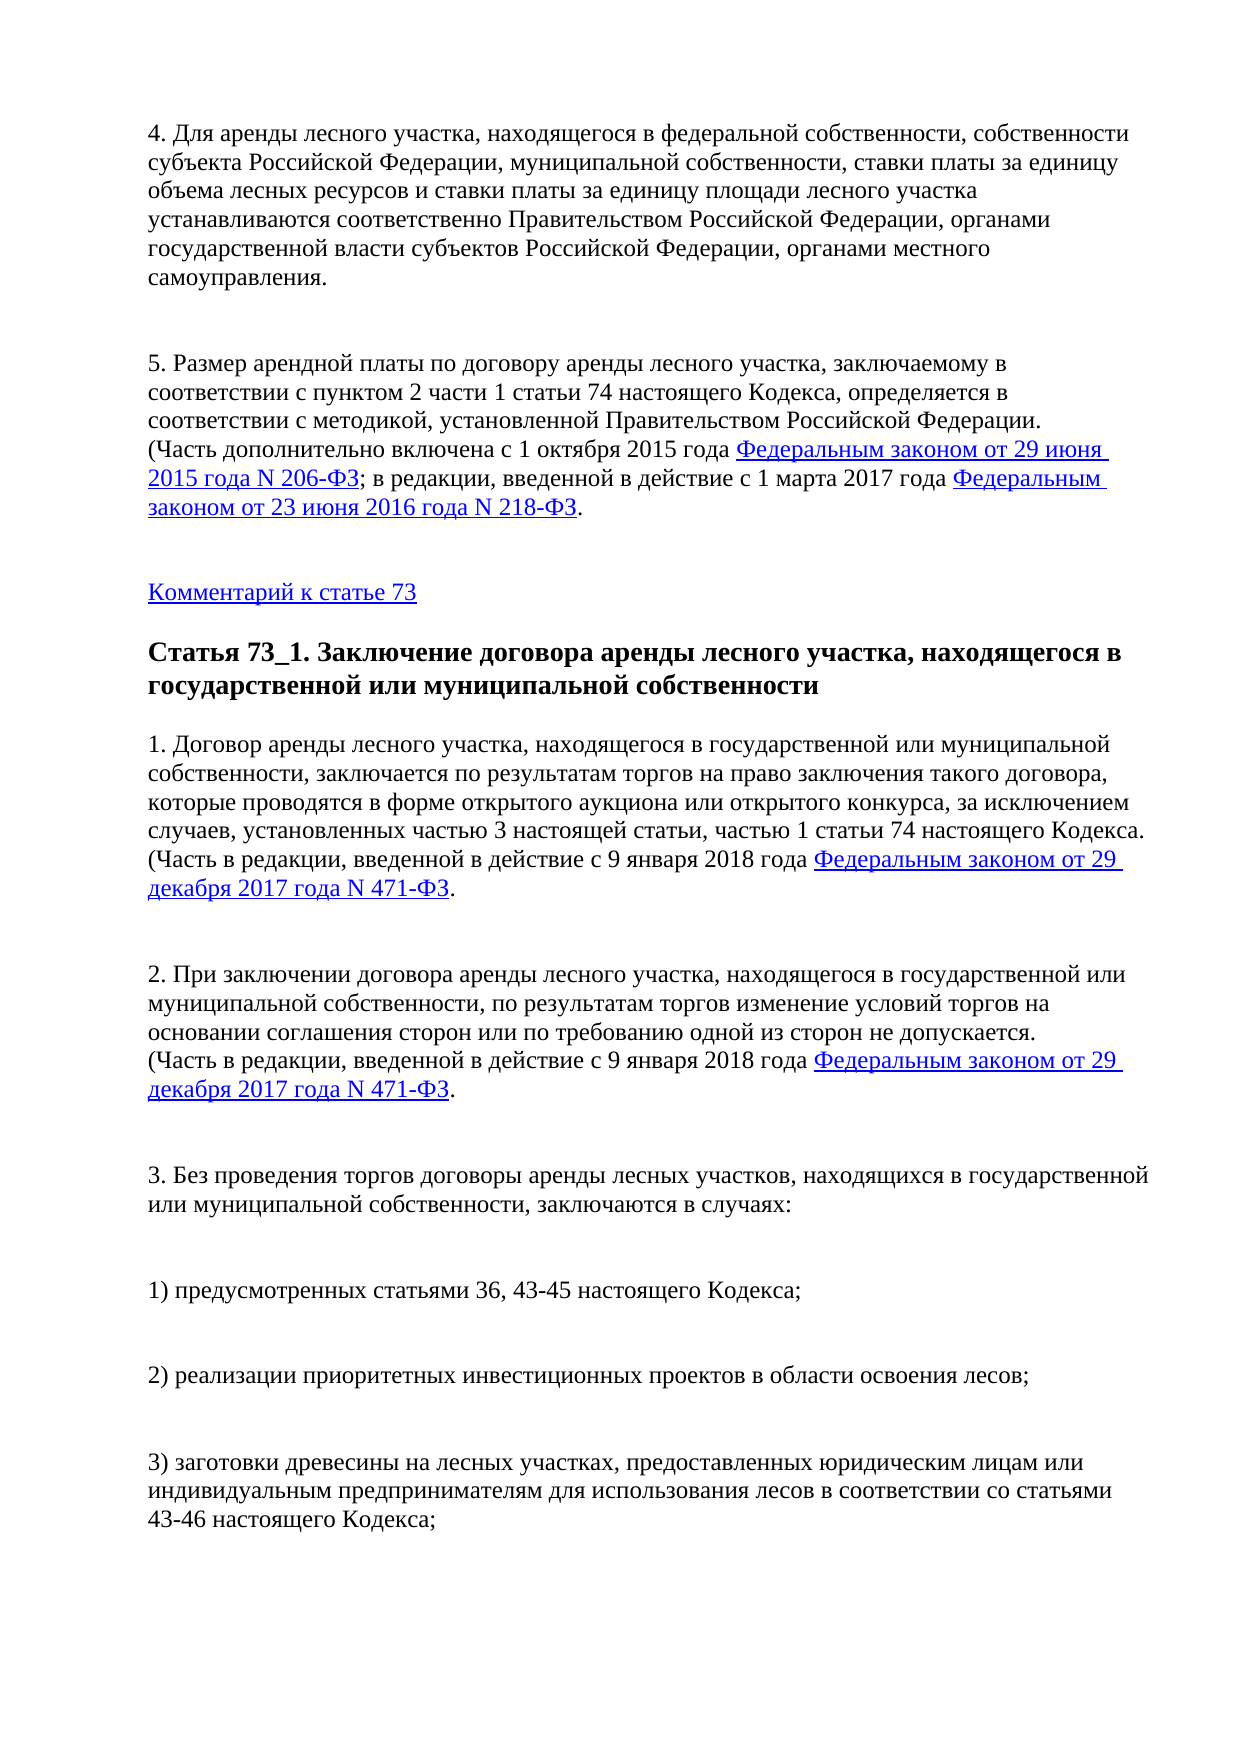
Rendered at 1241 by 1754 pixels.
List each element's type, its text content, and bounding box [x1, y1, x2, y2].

text 2. При заключении договора аренды лесного участка, находящегося в государственной или муниципальной собственности, по результатам торгов изменение условий торгов на основании соглашения сторон или по требованию одной из сторон не допускается. (Часть в редакции, введенной в действие с 9 января 2018 года Федеральным законом от 29 декабря 2017 года N 471-ФЗ. [148, 959, 1152, 1131]
text 3) заготовки древесины на лесных участках, предоставленных юридическим лицам или индивидуальным предпринимателям для использования лесов в соответствии со статьями 43-46 настоящего Кодекса; [148, 1447, 1152, 1561]
text 2) реализации приоритетных инвестиционных проектов в области освоения лесов; [148, 1361, 1152, 1417]
text Комментарий к статье 73 [148, 577, 1152, 606]
text 1. Договор аренды лесного участка, находящегося в государственной или муниципальной собственности, заключается по результатам торгов на право заключения такого договора, которые проводятся в форме открытого аукциона или открытого конкурса, за исключением случаев, установленных частью 3 настоящей статьи, частью 1 статьи 74 настоящего Кодекса. (Часть в редакции, введенной в действие с 9 января 2018 года Федеральным законом от 29 декабря 2017 года N 471-ФЗ. [148, 729, 1152, 930]
text 3. Без проведения торгов договоры аренды лесных участков, находящихся в государственной или муниципальной собственности, заключаются в случаях: [148, 1160, 1152, 1246]
text 4. Для аренды лесного участка, находящегося в федеральной собственности, собственности субъекта Российской Федерации, муниципальной собственности, ставки платы за единицу объема лесных ресурсов и ставки платы за единицу площади лесного участка устанавливаются соответственно Правительством Российской Федерации, органами государственной власти субъектов Российской Федерации, органами местного самоуправления. [148, 118, 1152, 319]
text 5. Размер арендной платы по договору аренды лесного участка, заключаемому в соответствии с пунктом 2 части 1 статьи 74 настоящего Кодекса, определяется в соответствии с методикой, установленной Правительством Российской Федерации. (Часть дополнительно включена с 1 октября 2015 года Федеральным законом от 29 июня 2015 года N 206-ФЗ; в редакции, введенной в действие с 1 марта 2017 года Федеральным законом от 23 июня 2016 года N 218-ФЗ. [148, 348, 1152, 548]
text Статья 73_1. Заключение договора аренды лесного участка, находящегося в государственной или муниципальной собственности [148, 635, 1152, 700]
text 1) предусмотренных статьями 36, 43-45 настоящего Кодекса; [148, 1275, 1152, 1331]
